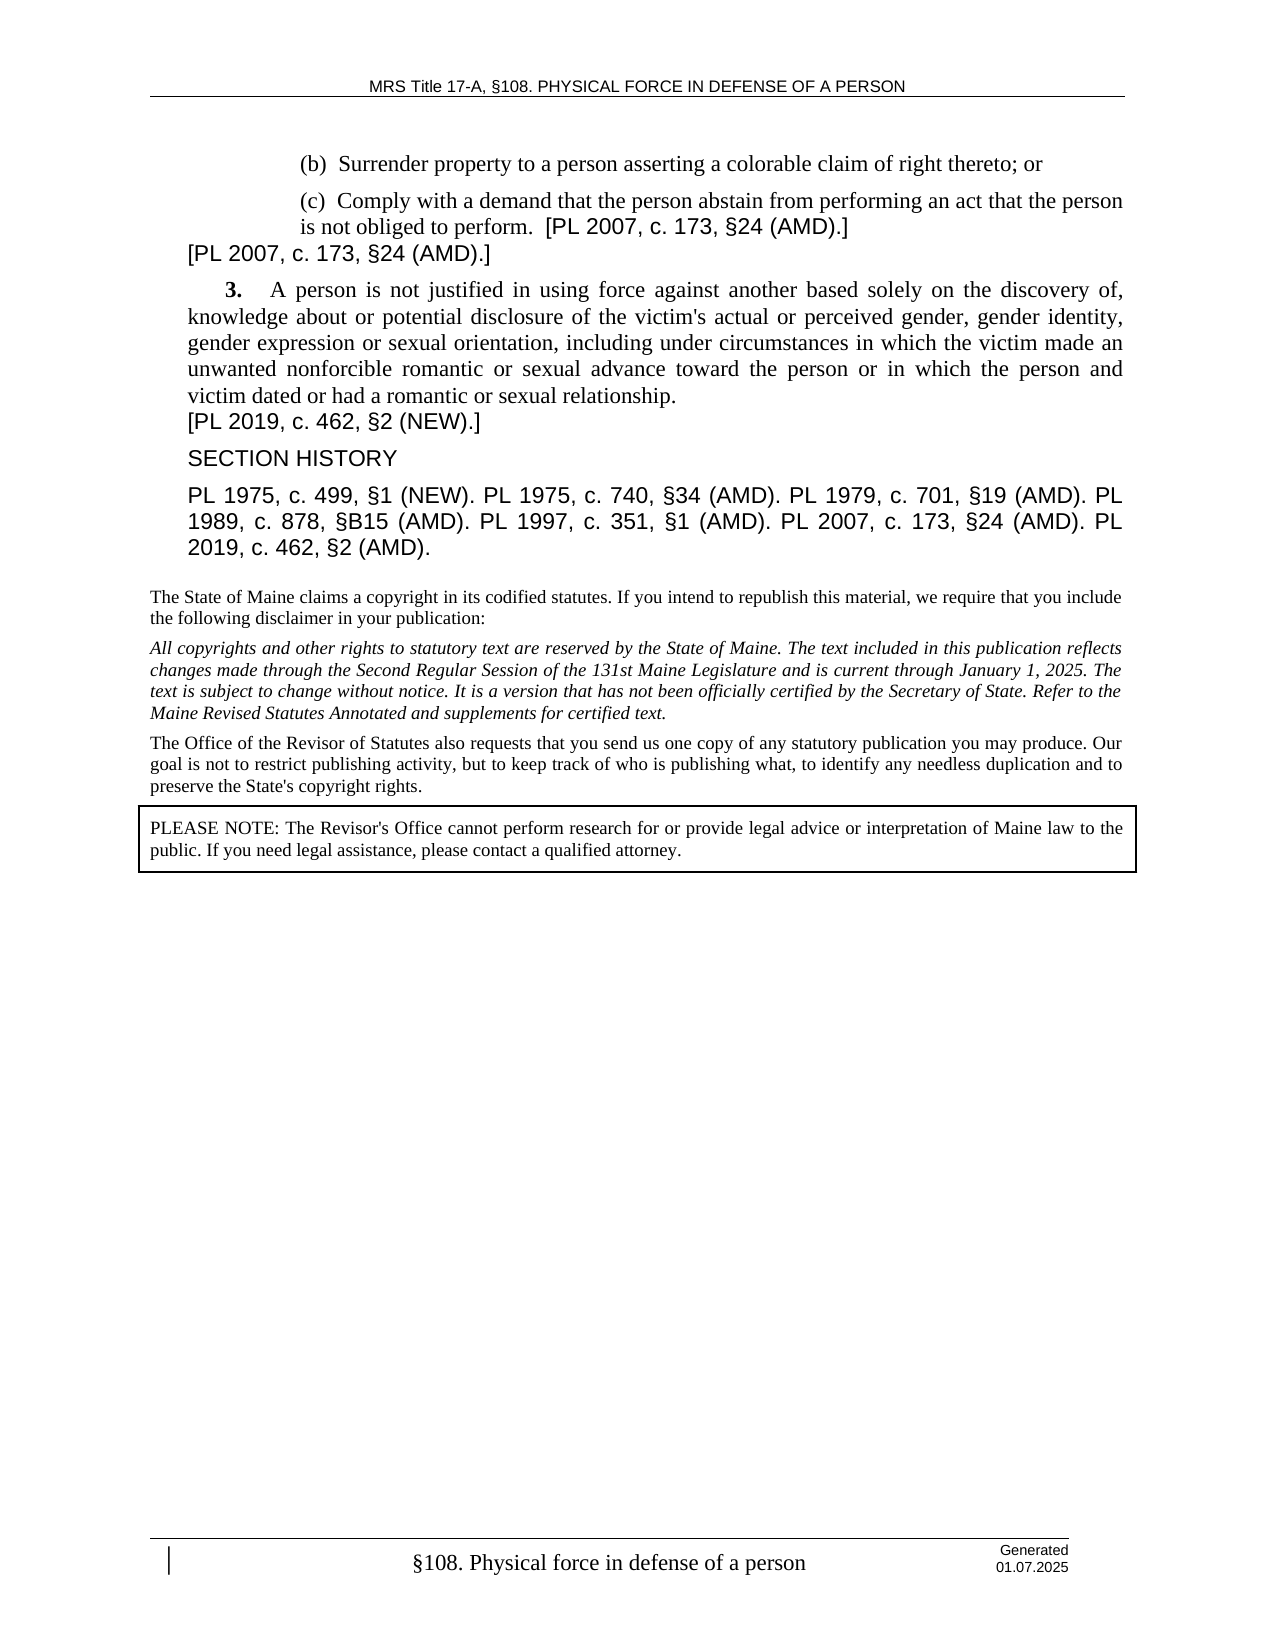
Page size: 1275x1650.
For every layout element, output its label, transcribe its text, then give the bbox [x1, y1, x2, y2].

text (c) Comply with a demand that the person abstain from performing an act that the person is not obliged to perform. [PL 2007, c. 173, §24 (AMD).] [300, 187, 1125, 239]
text SECTION HISTORY [187, 445, 1125, 471]
text (b) Surrender property to a person asserting a colorable claim of right thereto; or [300, 150, 1125, 176]
text All copyrights and other rights to statutory text are reserved by the State of Maine. The text included in this publication reflects changes made through the Second Regular Session of the 131st Maine Legislature and is current through January 1, 2025 . The text is subject to change without notice. It is a version that has not been officially certified by the Secretary of State. Refer to the Maine Revised Statutes Annotated and supplements for certified text. [150, 637, 1125, 723]
text The Office of the Revisor of Statutes also requests that you send us one copy of any statutory publication you may produce. Our goal is not to restrict publishing activity, but to keep track of who is publishing what, to identify any needless duplication and to preserve the State's copyright rights. [150, 732, 1125, 796]
text PLEASE NOTE: The Revisor's Office cannot perform research for or provide legal advice or interpretation of Maine law to the public. If you need legal assistance, please contact a qualified attorney. [140, 807, 1135, 871]
text [PL 2019, c. 462, §2 (NEW).] [187, 408, 1125, 434]
text PL 1975, c. 499, §1 (NEW). PL 1975, c. 740, §34 (AMD). PL 1979, c. 701, §19 (AMD). PL 1989, c. 878, §B15 (AMD). PL 1997, c. 351, §1 (AMD). PL 2007, c. 173, §24 (AMD). PL 2019, c. 462, §2 (AMD). [187, 482, 1125, 561]
text The State of Maine claims a copyright in its codified statutes. If you intend to republish this material, we require that you include the following disclaimer in your publication: [150, 586, 1125, 629]
text 3. A person is not justified in using force against another based solely on the discovery of, knowledge about or potential disclosure of the victim's actual or perceived gender, gender identity, gender expression or sexual orientation, including under circumstances in which the victim made an unwanted nonforcible romantic or sexual advance toward the person or in which the person and victim dated or had a romantic or sexual relationship. [187, 276, 1125, 408]
text [PL 2007, c. 173, §24 (AMD).] [187, 239, 1125, 266]
